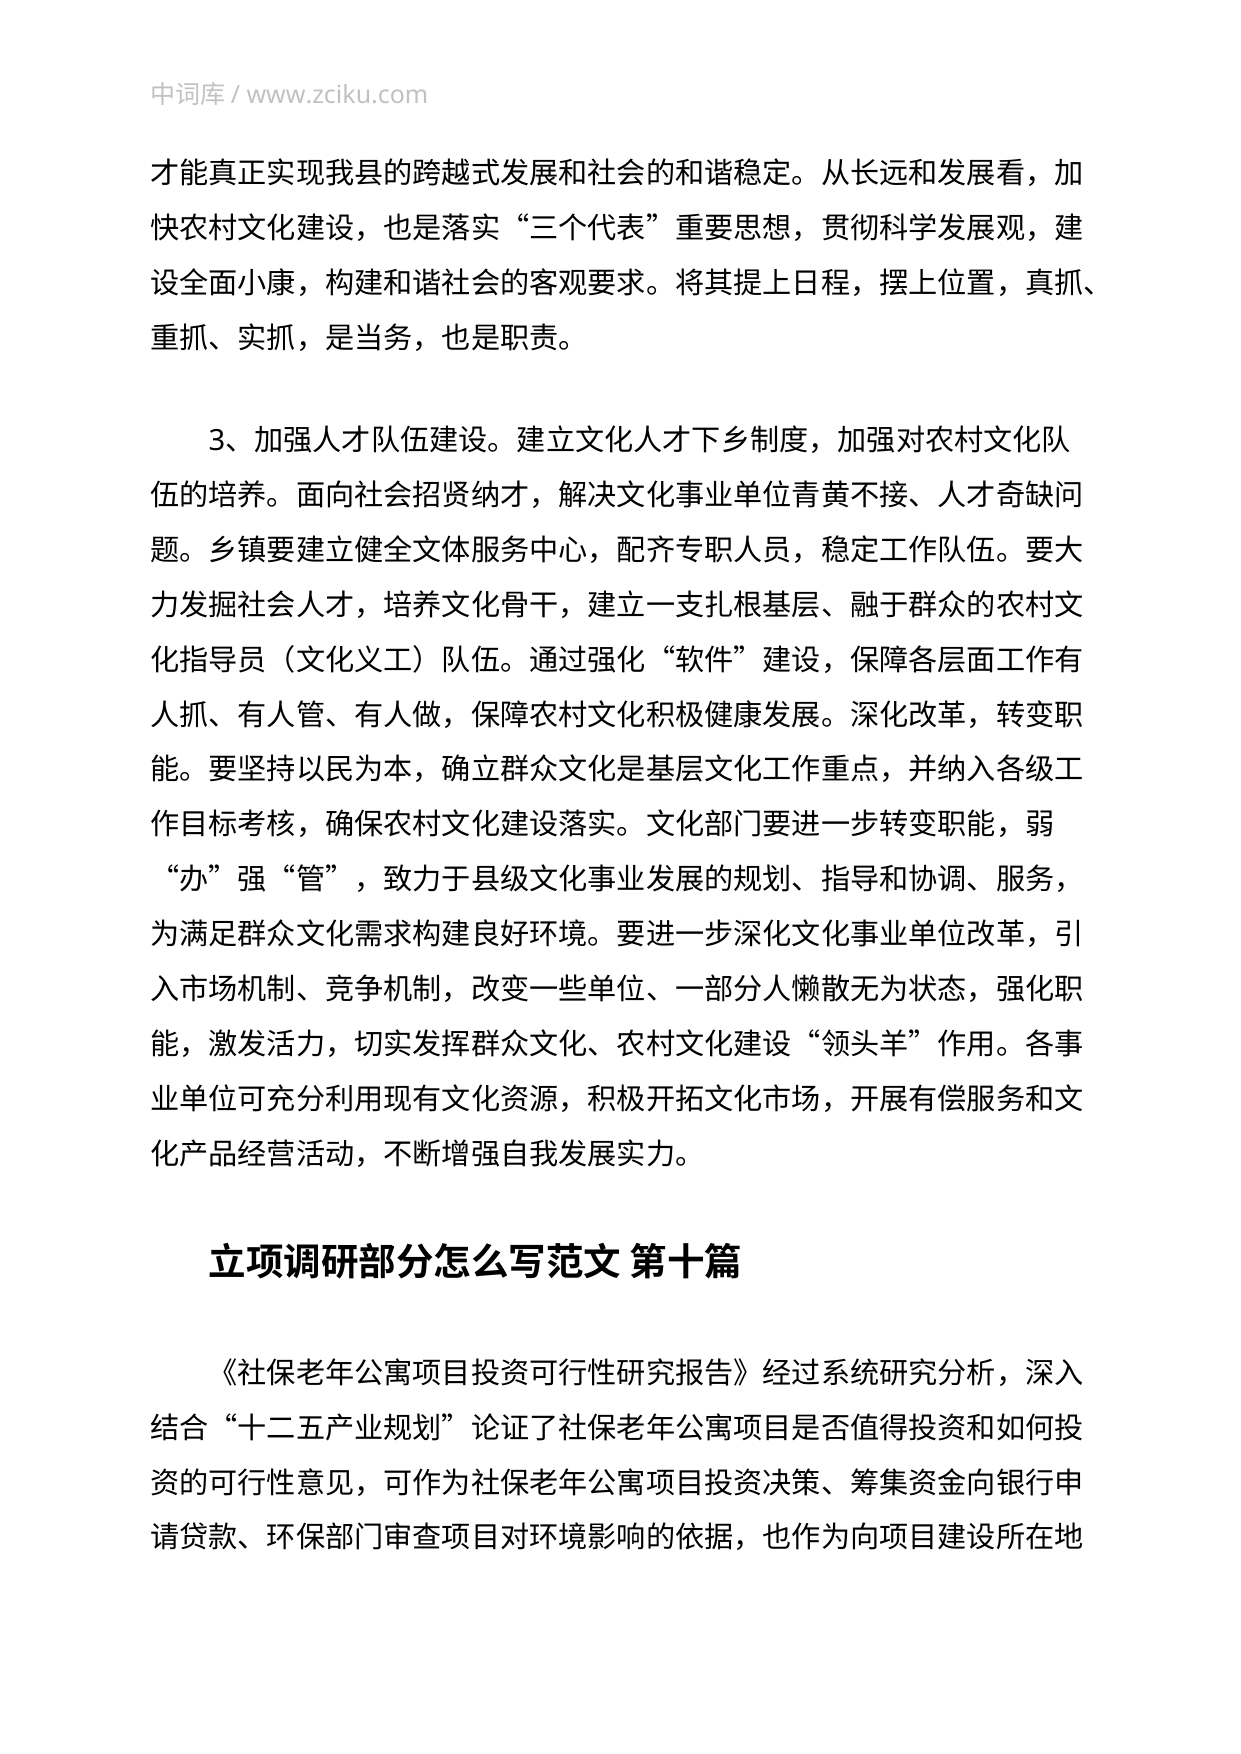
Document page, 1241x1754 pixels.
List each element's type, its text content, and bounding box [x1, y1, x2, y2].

text 立项调研部分怎么写范文 第十篇 [150, 1232, 1090, 1286]
text 3、加强人才队伍建设。建立文化人才下乡制度，加强对农村文化队伍的培养。面向社会招贤纳才，解决文化事业单位青黄不接、人才奇缺问题。乡镇要建立健全文体服务中心，配齐专职人员，稳定工作队伍。要大力发掘社会人才，培养文化骨干，建立一支扎根基层、融于群众的农村文化指导员（文化义工）队伍。通过强化“软件”建设，保障各层面工作有人抓、有人管、有人做，保障农村文化积极健康发展。深化改革，转变职能。要坚持以民为本，确立群众文化是基层文化工作重点，并纳入各级工作目标考核，确保农村文化建设落实。文化部门要进一步转变职能，弱“办”强“管”，致力于县级文化事业发展的规划、指导和协调、服务，为满足群众文化需求构建良好环境。要进一步深化文化事业单位改革，引入市场机制、竞争机制，改变一些单位、一部分人懒散无为状态，强化职能，激发活力，切实发挥群众文化、农村文化建设“领头羊”作用。各事业单位可充分利用现有文化资源，积极开拓文化市场，开展有偿服务和文化产品经营活动，不断增强自我发展实力。 [150, 416, 1090, 1172]
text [150, 1349, 1090, 1556]
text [150, 150, 1090, 357]
